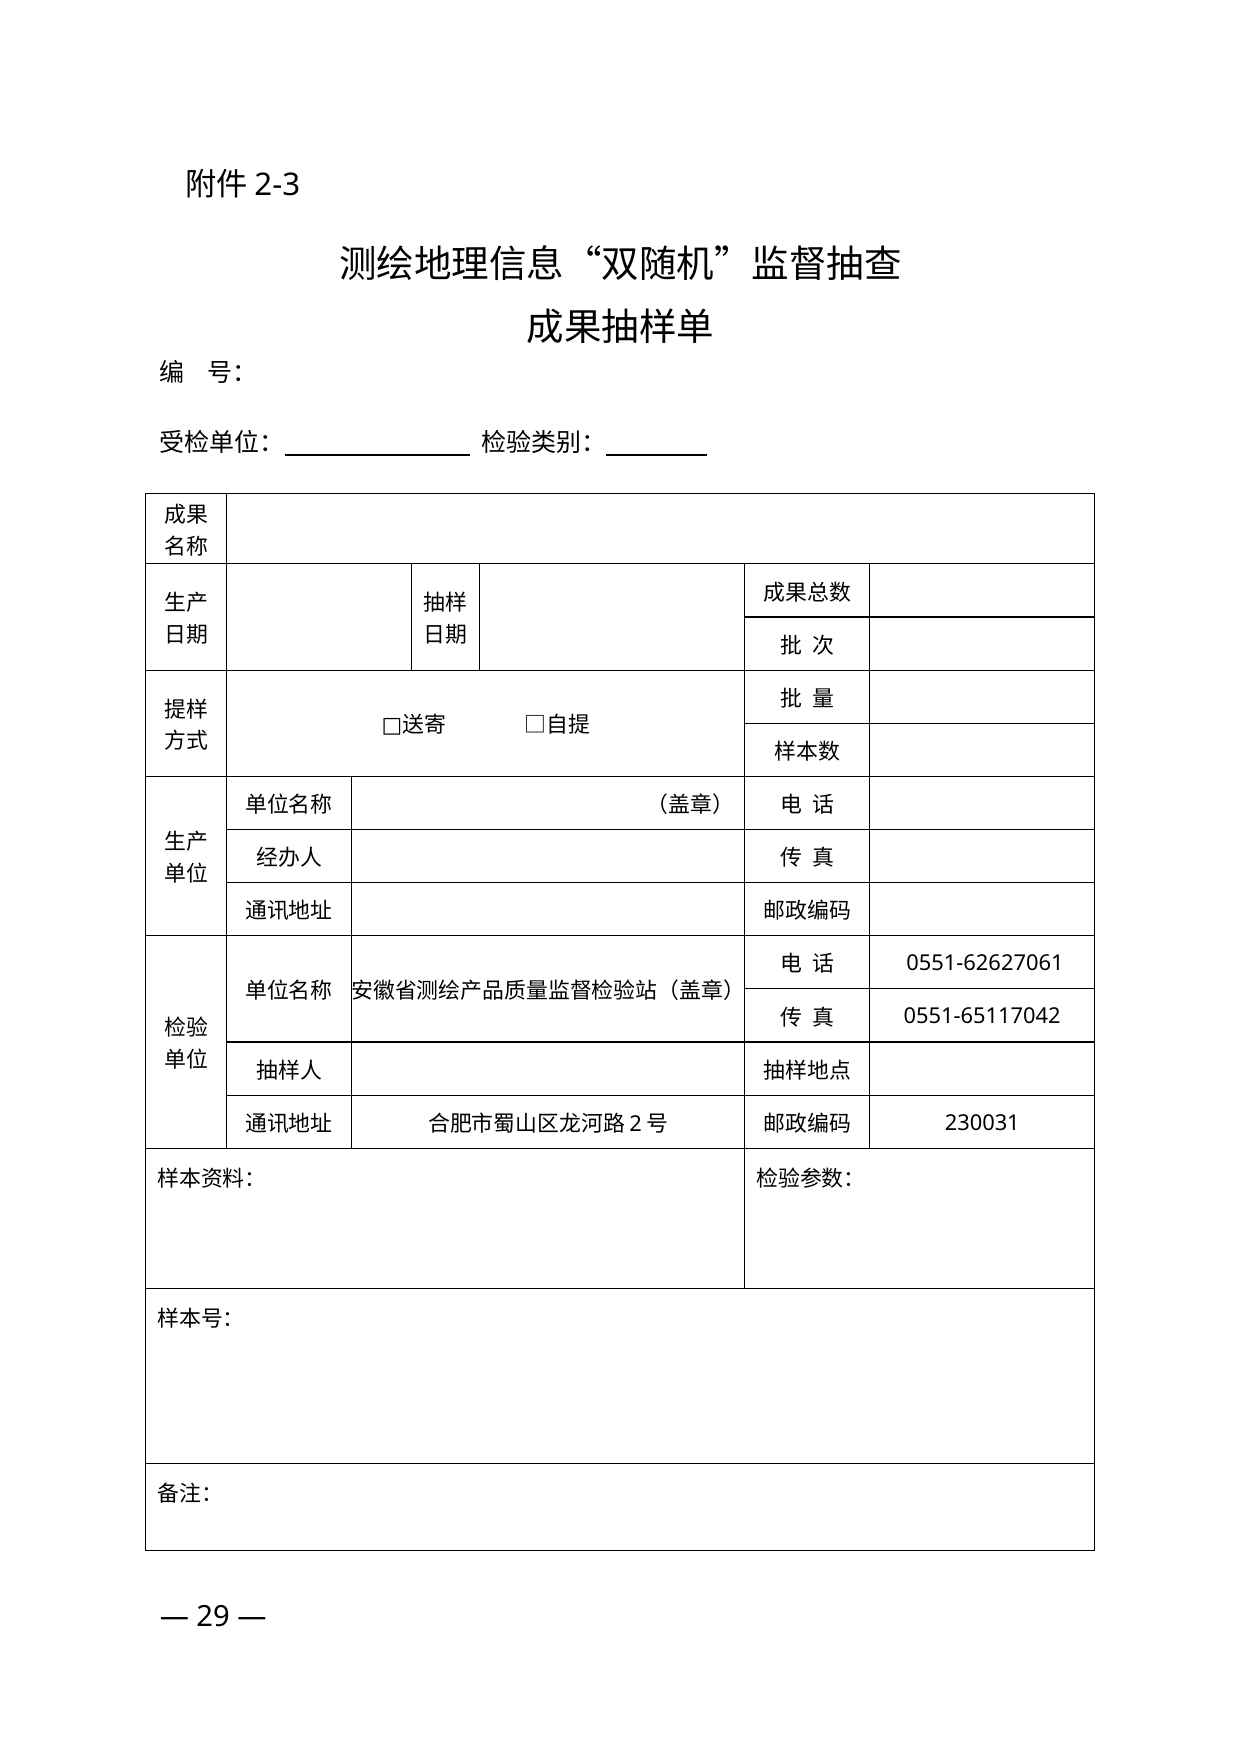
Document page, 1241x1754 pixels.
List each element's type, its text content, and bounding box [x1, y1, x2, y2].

table_cell 成果总数 [745, 564, 869, 616]
text 成果抽样单 [159, 290, 1081, 353]
table_cell [352, 1043, 744, 1094]
table_cell 安徽省测绘产品质量监督检验站（盖章） [352, 936, 744, 1041]
table_cell 邮政编码 [745, 1096, 869, 1148]
table_cell 备注： [146, 1464, 1094, 1550]
table_cell 样本数 [745, 724, 869, 776]
table_cell [870, 564, 1094, 616]
table_cell 单位名称 [227, 936, 351, 1041]
table_cell 抽样人 [227, 1043, 351, 1094]
table_cell 0551-62627061 [870, 936, 1094, 988]
table_cell [870, 830, 1094, 882]
table_header [227, 494, 1094, 563]
text 编 号： [159, 353, 1081, 389]
table_cell [870, 671, 1094, 723]
table_cell 抽样地点 [745, 1043, 869, 1094]
table_cell 样本资料： [146, 1149, 744, 1288]
text 附件2-3 [159, 159, 1006, 205]
table_cell [352, 883, 744, 935]
text 受检单位： 检验类别： [159, 423, 1081, 459]
table_cell 单位名称 [227, 777, 351, 829]
table_cell 提样方式 [146, 671, 226, 776]
table_cell 检验参数： [745, 1149, 1094, 1288]
table_cell [870, 777, 1094, 829]
text 测绘地理信息“双随机”监督抽查 [159, 228, 1081, 290]
table_cell [870, 618, 1094, 669]
table_cell 通讯地址 [227, 1096, 351, 1148]
table_cell 抽样日期 [412, 564, 479, 669]
table_cell [227, 564, 411, 669]
table_cell 批 量 [745, 671, 869, 723]
table_cell 样本号： [146, 1289, 1094, 1463]
table_cell [870, 1043, 1094, 1094]
table_cell 经办人 [227, 830, 351, 882]
table_cell 电 话 [745, 936, 869, 988]
table_header 成果 名称 [146, 494, 226, 563]
table_cell 0551-65117042 [870, 989, 1094, 1041]
table_cell （盖章） [352, 777, 744, 829]
table_cell 检验单位 [146, 936, 226, 1148]
table_cell 传 真 [745, 830, 869, 882]
table_cell 批 次 [745, 618, 869, 669]
table_cell □送寄 □自提 [227, 671, 744, 776]
table_cell [480, 564, 744, 669]
table_cell 230031 [870, 1096, 1094, 1148]
table_cell [352, 830, 744, 882]
table_cell [870, 724, 1094, 776]
table_cell 邮政编码 [745, 883, 869, 935]
table_cell 生产单位 [146, 777, 226, 935]
table_cell 合肥市蜀山区龙河路2号 [352, 1096, 744, 1148]
table_cell [870, 883, 1094, 935]
table_cell 传 真 [745, 989, 869, 1041]
table_cell 通讯地址 [227, 883, 351, 935]
table_cell 生产日期 [146, 564, 226, 669]
table_cell 电 话 [745, 777, 869, 829]
